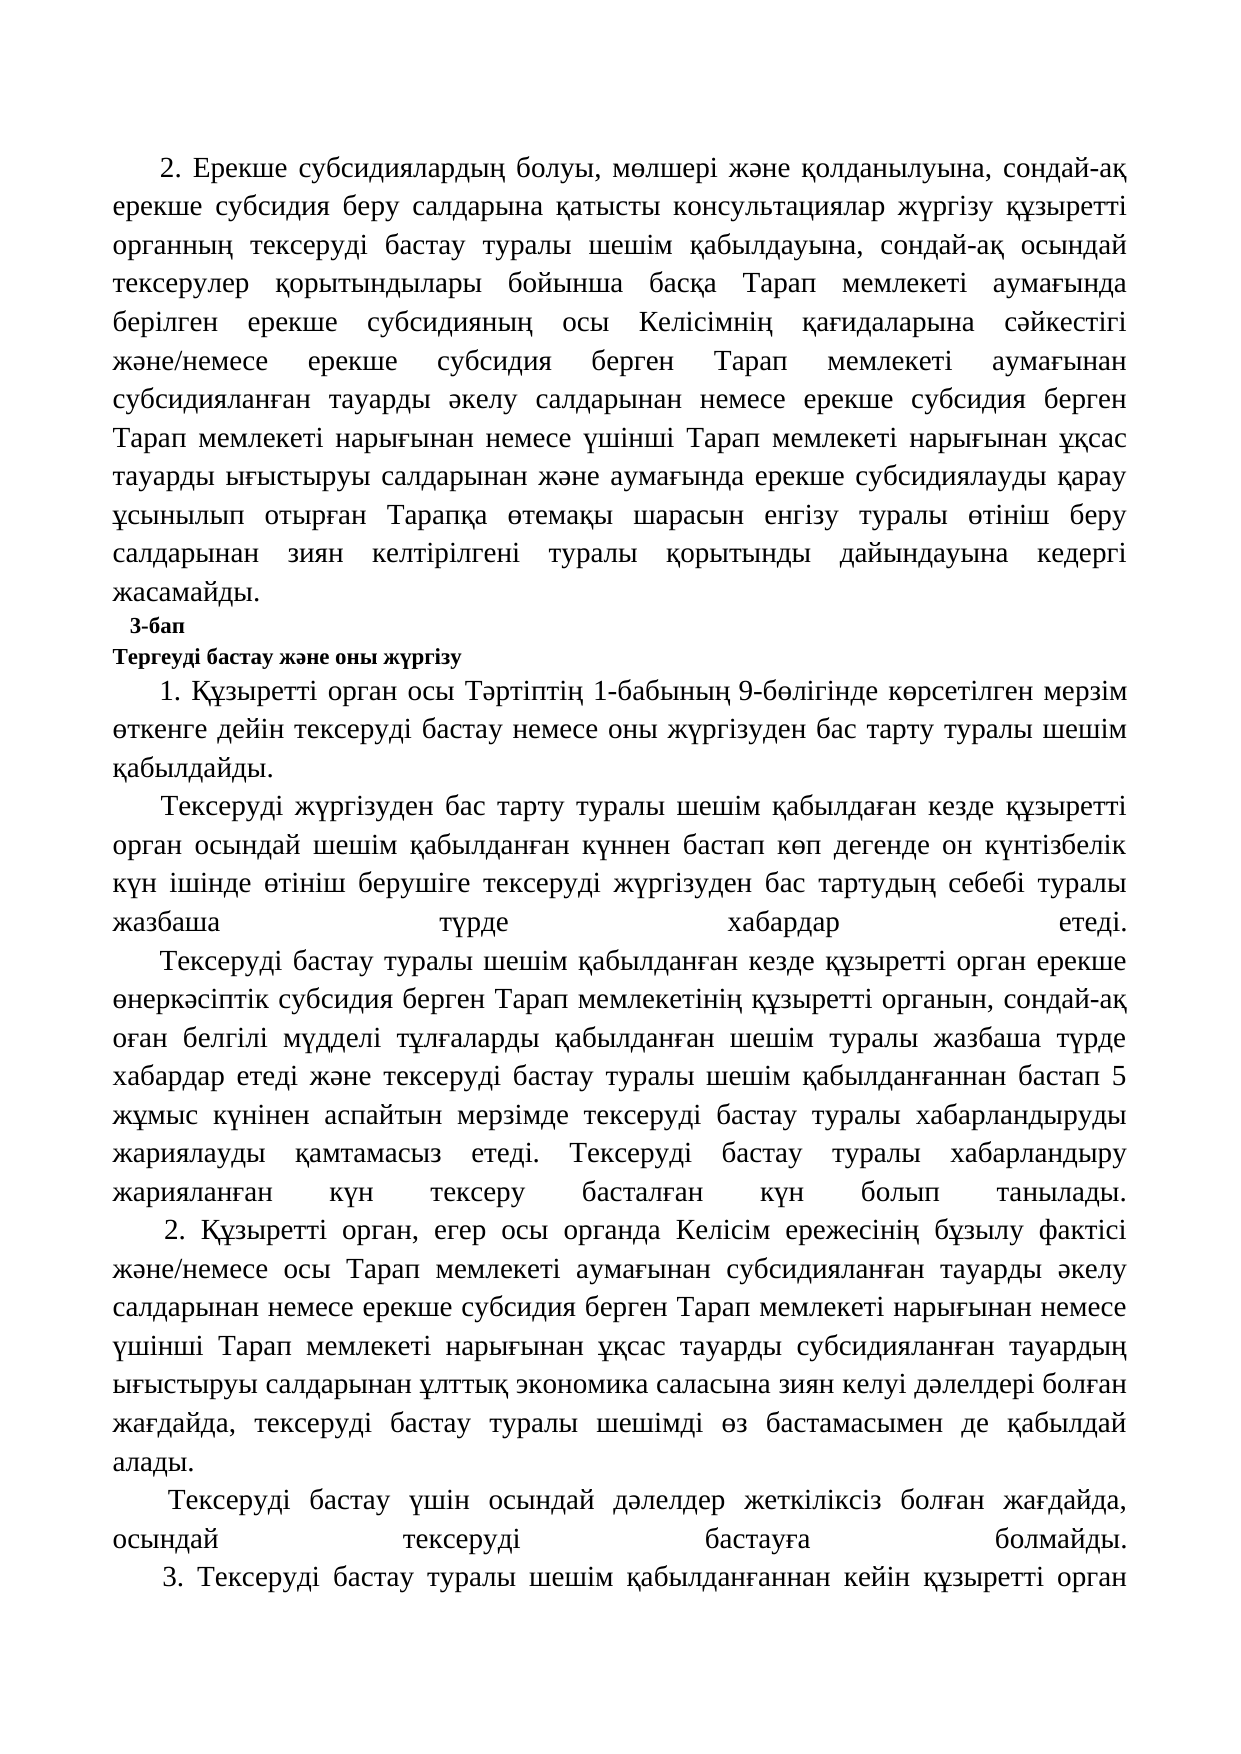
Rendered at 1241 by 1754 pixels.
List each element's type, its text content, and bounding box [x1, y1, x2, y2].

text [112, 150, 1128, 607]
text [112, 673, 1128, 1593]
text 3-бап Тергеуді бастау және оны жүргізу [112, 612, 1128, 669]
